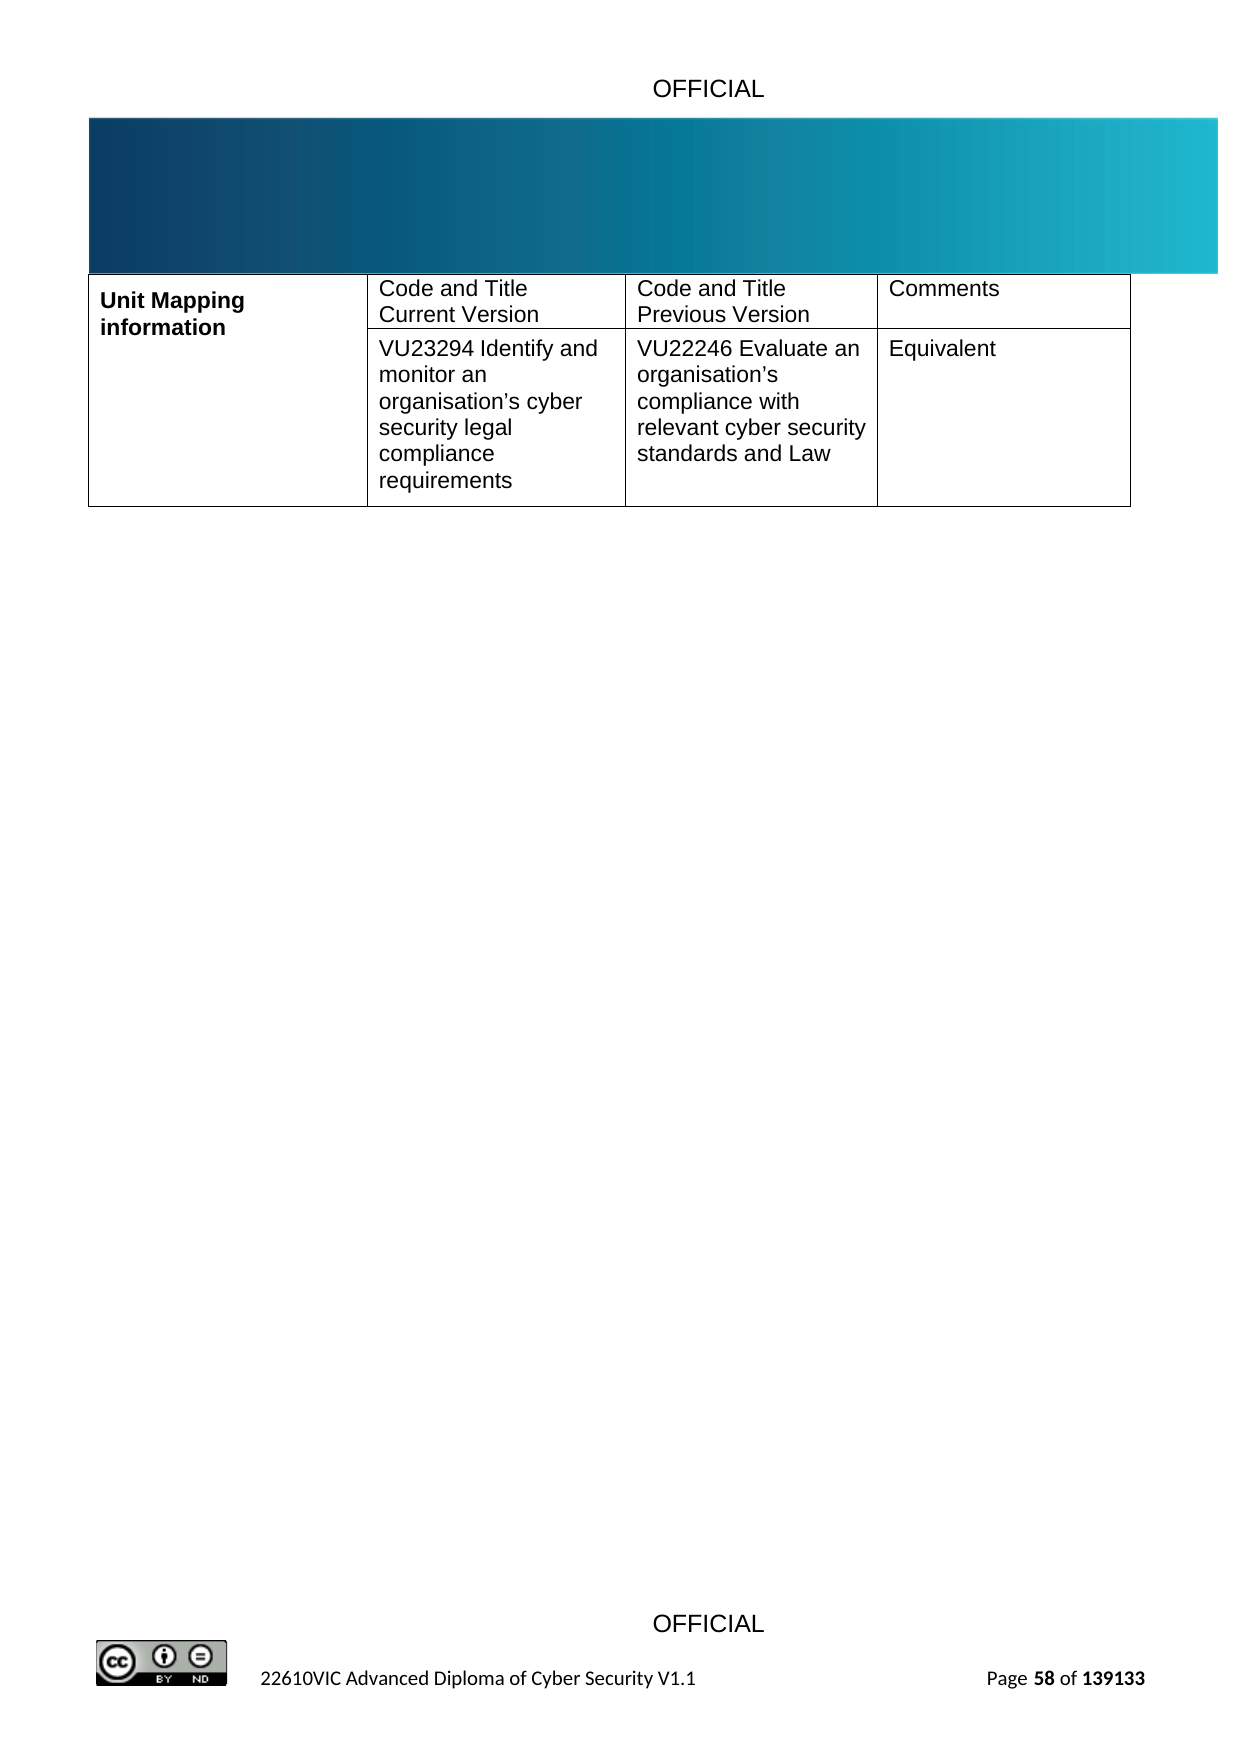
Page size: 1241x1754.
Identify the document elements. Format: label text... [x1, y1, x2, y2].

table_cell Code and Title Previous Version [626, 275, 877, 328]
table_cell Unit Mapping information [89, 275, 367, 506]
table_cell VU23294 Identify and monitor an organisation’s cyber security legal compliance requirements [368, 329, 625, 506]
table_cell Code and Title Current Version [368, 275, 625, 328]
table_cell VU22246 Evaluate an organisation’s compliance with relevant cyber security standards and Law [626, 329, 877, 506]
table_cell Comments [878, 275, 1130, 328]
table_cell Equivalent [878, 329, 1130, 506]
picture [88, 117, 1220, 274]
picture [96, 1640, 228, 1686]
